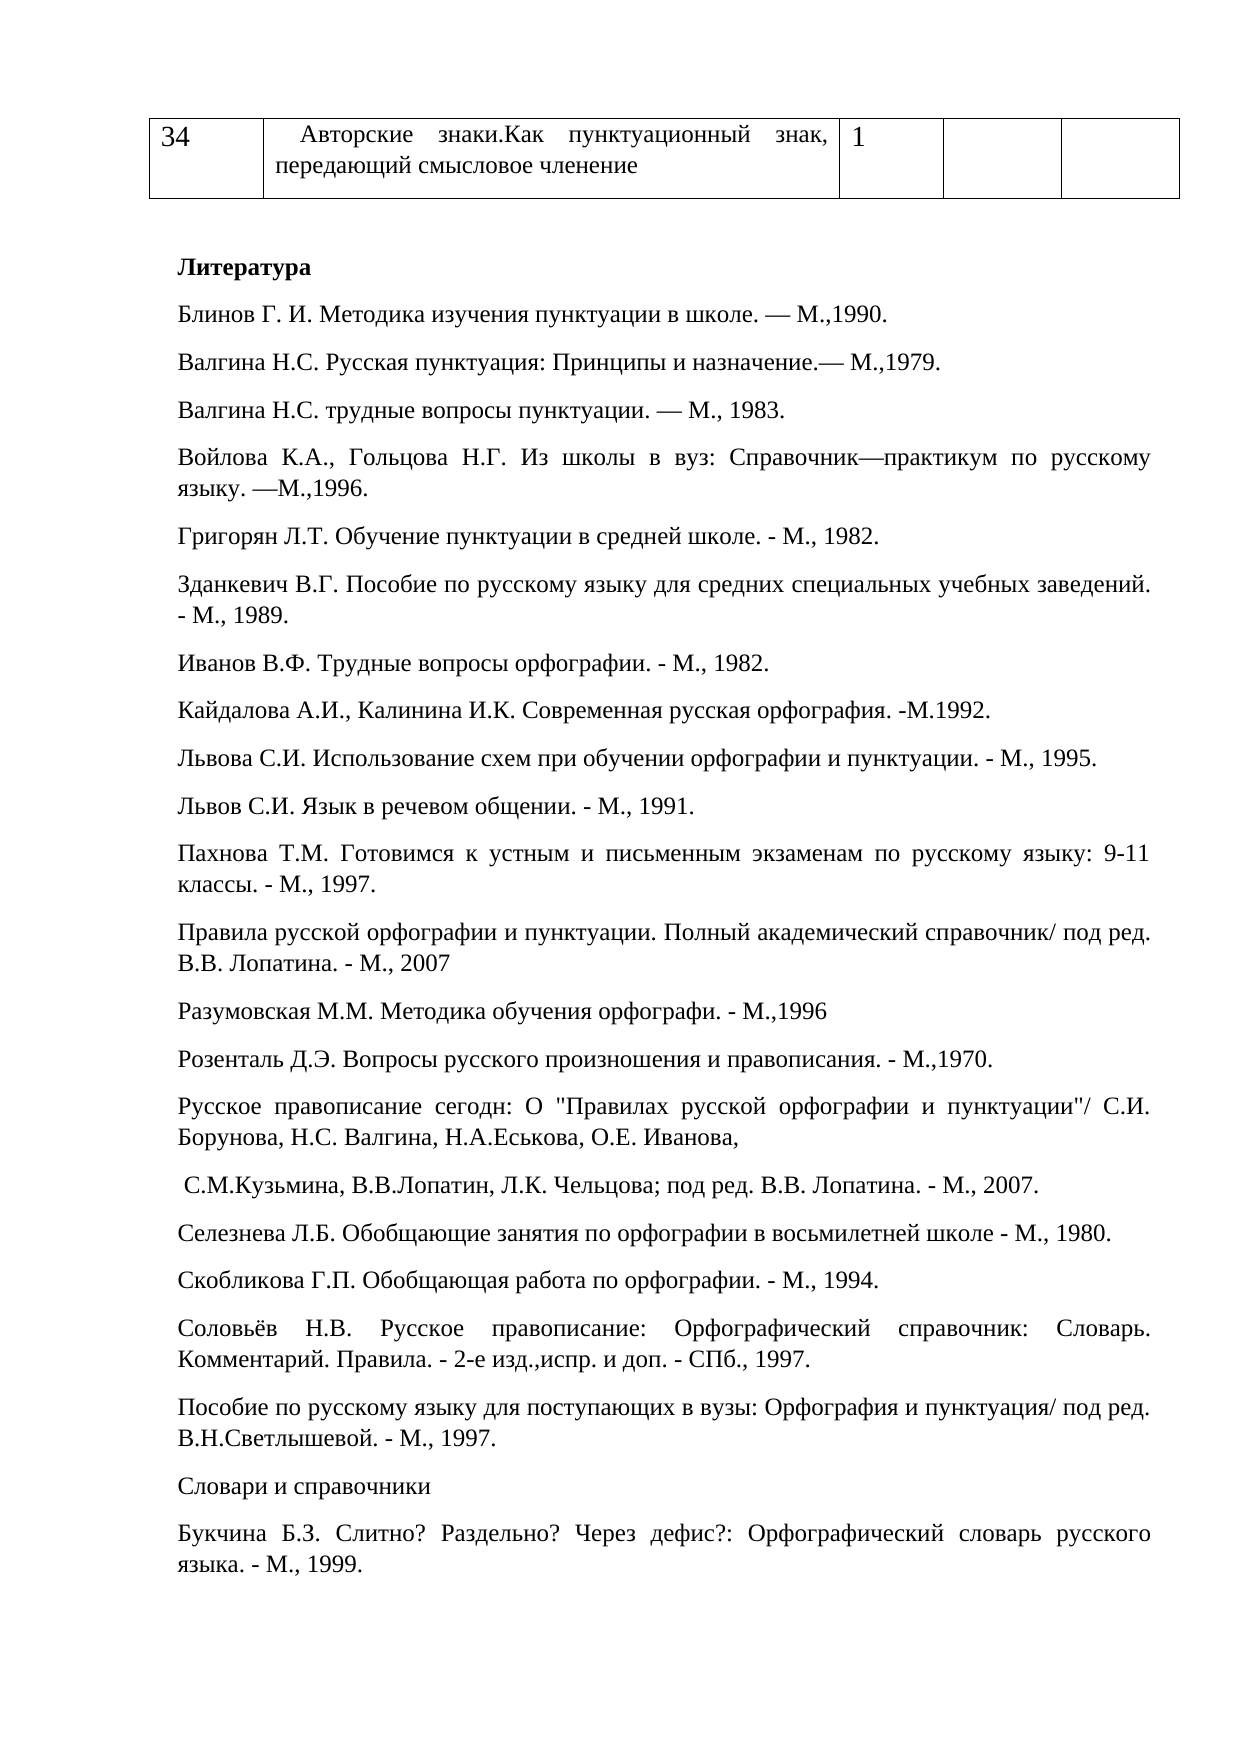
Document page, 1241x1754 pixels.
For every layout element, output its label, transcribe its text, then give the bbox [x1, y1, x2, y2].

text Розенталь Д.Э. Вопросы русского произношения и правописания. - М.,1970. [177, 1044, 1152, 1072]
text Львова С.И. Использование схем при обучении орфографии и пунктуации. - М., 1995. [177, 743, 1152, 772]
text Иванов В.Ф. Трудные вопросы орфографии. - М., 1982. [177, 648, 1152, 676]
text Разумовская М.М. Методика обучения орфографи. - М.,1996 [177, 996, 1152, 1025]
table_cell [1062, 119, 1179, 198]
text Войлова К.А., Гольцова Н.Г. Из школы в вуз: Справочник—практикум по русскому языку. —М.,1996. [177, 442, 1152, 502]
text Русское правописание сегодн: О "Правилах русской орфографии и пунктуации"/ С.И. Борунова, Н.С. Валгина, Н.А.Еськова, О.Е. Иванова, [177, 1091, 1152, 1151]
text Валгина Н.С. трудные вопросы пунктуации. — М., 1983. [177, 395, 1152, 423]
text Селезнева Л.Б. Обобщающие занятия по орфографии в восьмилетней школе - М., 1980. [177, 1218, 1152, 1247]
text Кайдалова А.И., Калинина И.К. Современная русская орфография. -М.1992. [177, 695, 1152, 724]
text Зданкевич В.Г. Пособие по русскому языку для средних специальных учебных заведений. - М., 1989. [177, 569, 1152, 629]
text Литература [177, 252, 1152, 280]
text Пособие по русскому языку для поступающих в вузы: Орфография и пунктуация/ под ред. В.Н.Светлышевой. - М., 1997. [177, 1392, 1152, 1452]
table_cell [944, 119, 1061, 198]
text Букчина Б.З. Слитно? Раздельно? Через дефис?: Орфографический словарь русского языка. - М., 1999. [177, 1518, 1152, 1578]
text Соловьёв Н.В. Русское правописание: Орфографический справочник: Словарь. Комментарий. Правила. - 2-е изд.,испр. и доп. - СПб., 1997. [177, 1313, 1152, 1373]
table_cell Авторские знаки.Как пунктуационный знак, передающий смысловое членение [264, 119, 839, 198]
text Скобликова Г.П. Обобщающая работа по орфографии. - М., 1994. [177, 1266, 1152, 1294]
text С.М.Кузьмина, В.В.Лопатин, Л.К. Чельцова; под ред. В.В. Лопатина. - М., 2007. [177, 1170, 1152, 1199]
text Словари и справочники [177, 1471, 1152, 1499]
text Пахнова Т.М. Готовимся к устным и письменным экзаменам по русскому языку: 9-11 классы. - М., 1997. [177, 838, 1152, 898]
text Григорян Л.Т. Обучение пунктуации в средней школе. - М., 1982. [177, 521, 1152, 550]
text Львов С.И. Язык в речевом общении. - М., 1991. [177, 791, 1152, 819]
table_cell 34 [150, 119, 263, 198]
text Валгина Н.С. Русская пунктуация: Принципы и назначение.— М.,1979. [177, 347, 1152, 376]
table_cell 1 [840, 119, 943, 198]
text Правила русской орфографии и пунктуации. Полный академический справочник/ под ред. В.В. Лопатина. - М., 2007 [177, 917, 1152, 977]
text Блинов Г. И. Методика изучения пунктуации в школе. — М.,1990. [177, 299, 1152, 328]
